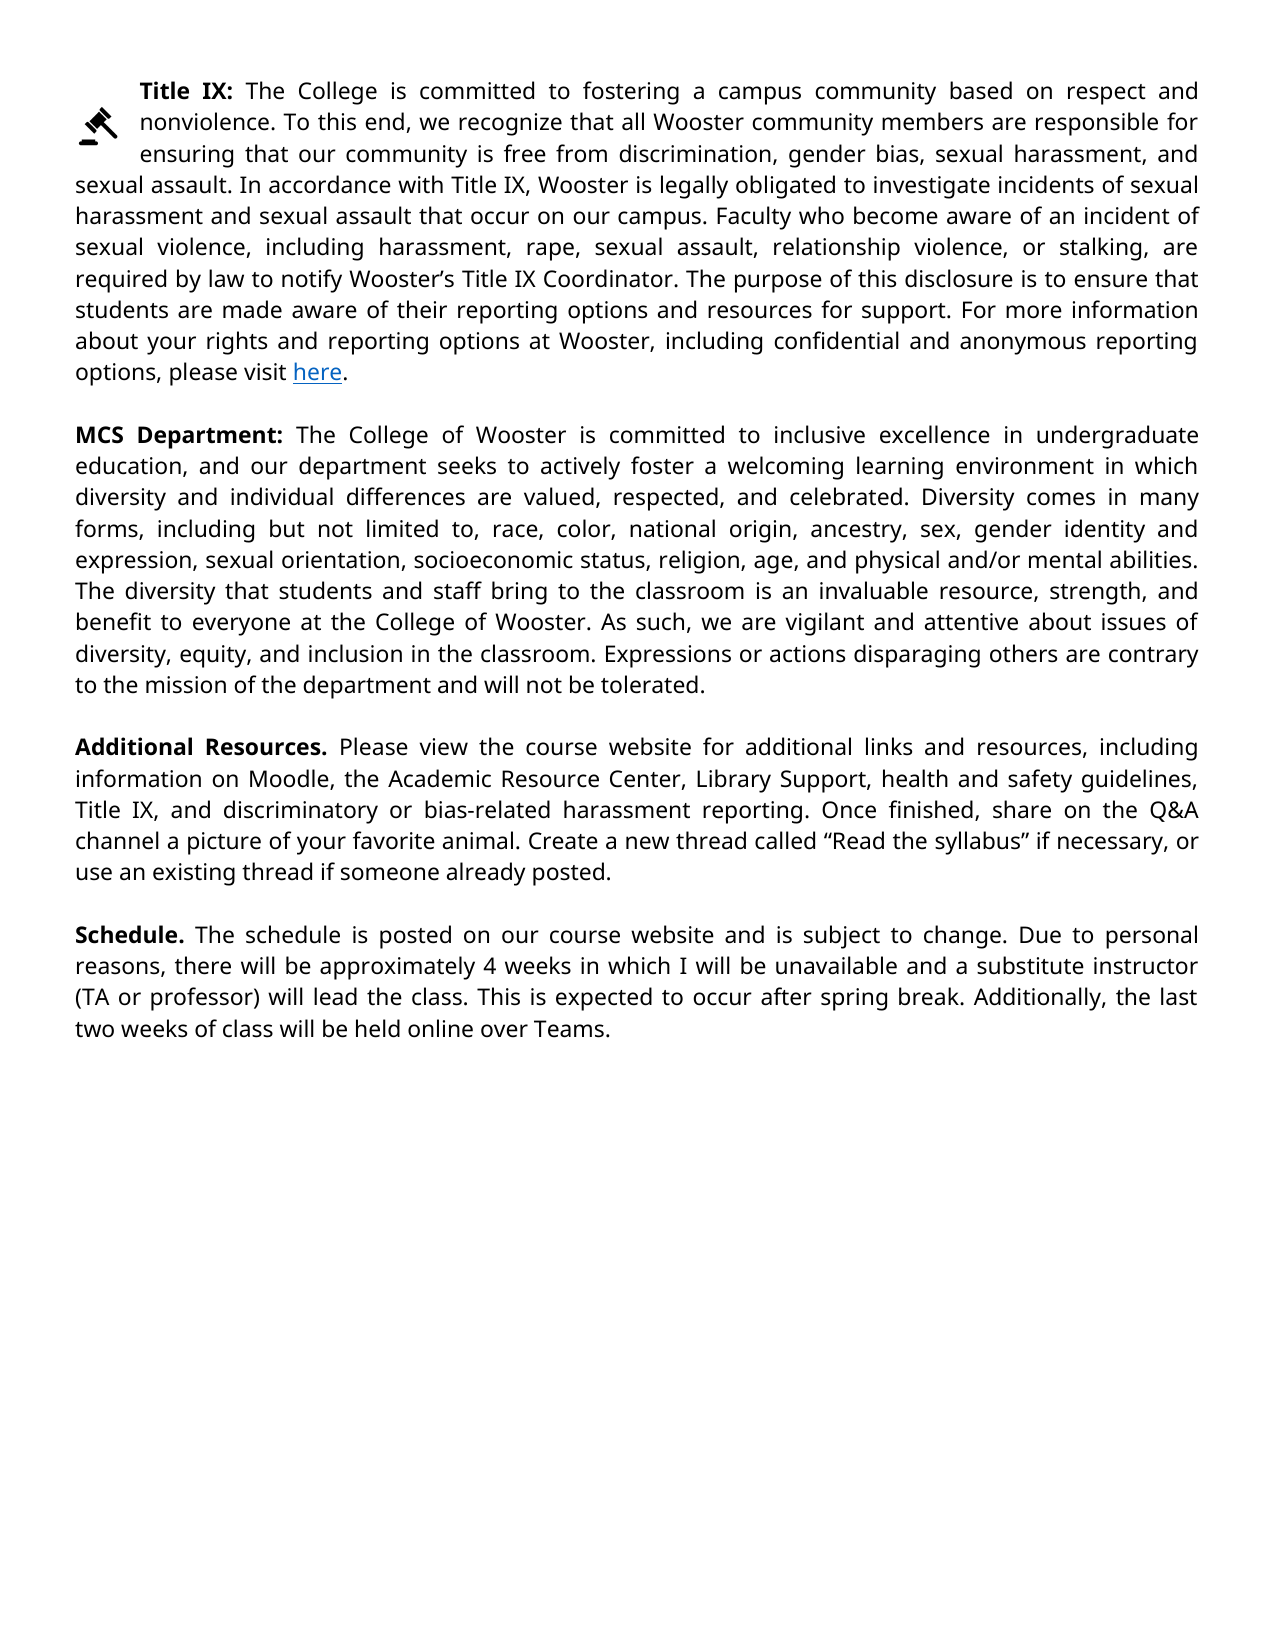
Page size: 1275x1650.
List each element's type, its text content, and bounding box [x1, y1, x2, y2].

picture [75, 103, 121, 149]
text Additional Resources. Please view the course website for additional links and resources, including information on Moodle, the Academic Resource Center, Library Support, health and safety guidelines, Title IX, and discriminatory or bias-related harassment reporting. Once finished, share on the Q&A channel a picture of your favorite animal. Create a new thread called “Read the syllabus” if necessary, or use an existing thread if someone already posted. [75, 731, 1200, 887]
text Title IX: The College is committed to fostering a campus community based on respect and nonviolence. To this end, we recognize that all Wooster community members are responsible for ensuring that our community is free from discrimination, gender bias, sexual harassment, and sexual assault. In accordance with Title IX, Wooster is legally obligated to investigate incidents of sexual harassment and sexual assault that occur on our campus. Faculty who become aware of an incident of sexual violence, including harassment, rape, sexual assault, relationship violence, or stalking, are required by law to notify Wooster’s Title IX Coordinator. The purpose of this disclosure is to ensure that students are made aware of their reporting options and resources for support. For more information about your rights and reporting options at Wooster, including confidential and anonymous reporting options, please visit here. [75, 75, 1200, 387]
text Schedule. The schedule is posted on our course website and is subject to change. Due to personal reasons, there will be approximately 4 weeks in which I will be unavailable and a substitute instructor (TA or professor) will lead the class. This is expected to occur after spring break. Additionally, the last two weeks of class will be held online over Teams. [75, 919, 1200, 1044]
text MCS Department: The College of Wooster is committed to inclusive excellence in undergraduate education, and our department seeks to actively foster a welcoming learning environment in which diversity and individual differences are valued, respected, and celebrated. Diversity comes in many forms, including but not limited to, race, color, national origin, ancestry, sex, gender identity and expression, sexual orientation, socioeconomic status, religion, age, and physical and/or mental abilities. The diversity that students and staff bring to the classroom is an invaluable resource, strength, and benefit to everyone at the College of Wooster. As such, we are vigilant and attentive about issues of diversity, equity, and inclusion in the classroom. Expressions or actions disparaging others are contrary to the mission of the department and will not be tolerated. [75, 419, 1200, 700]
